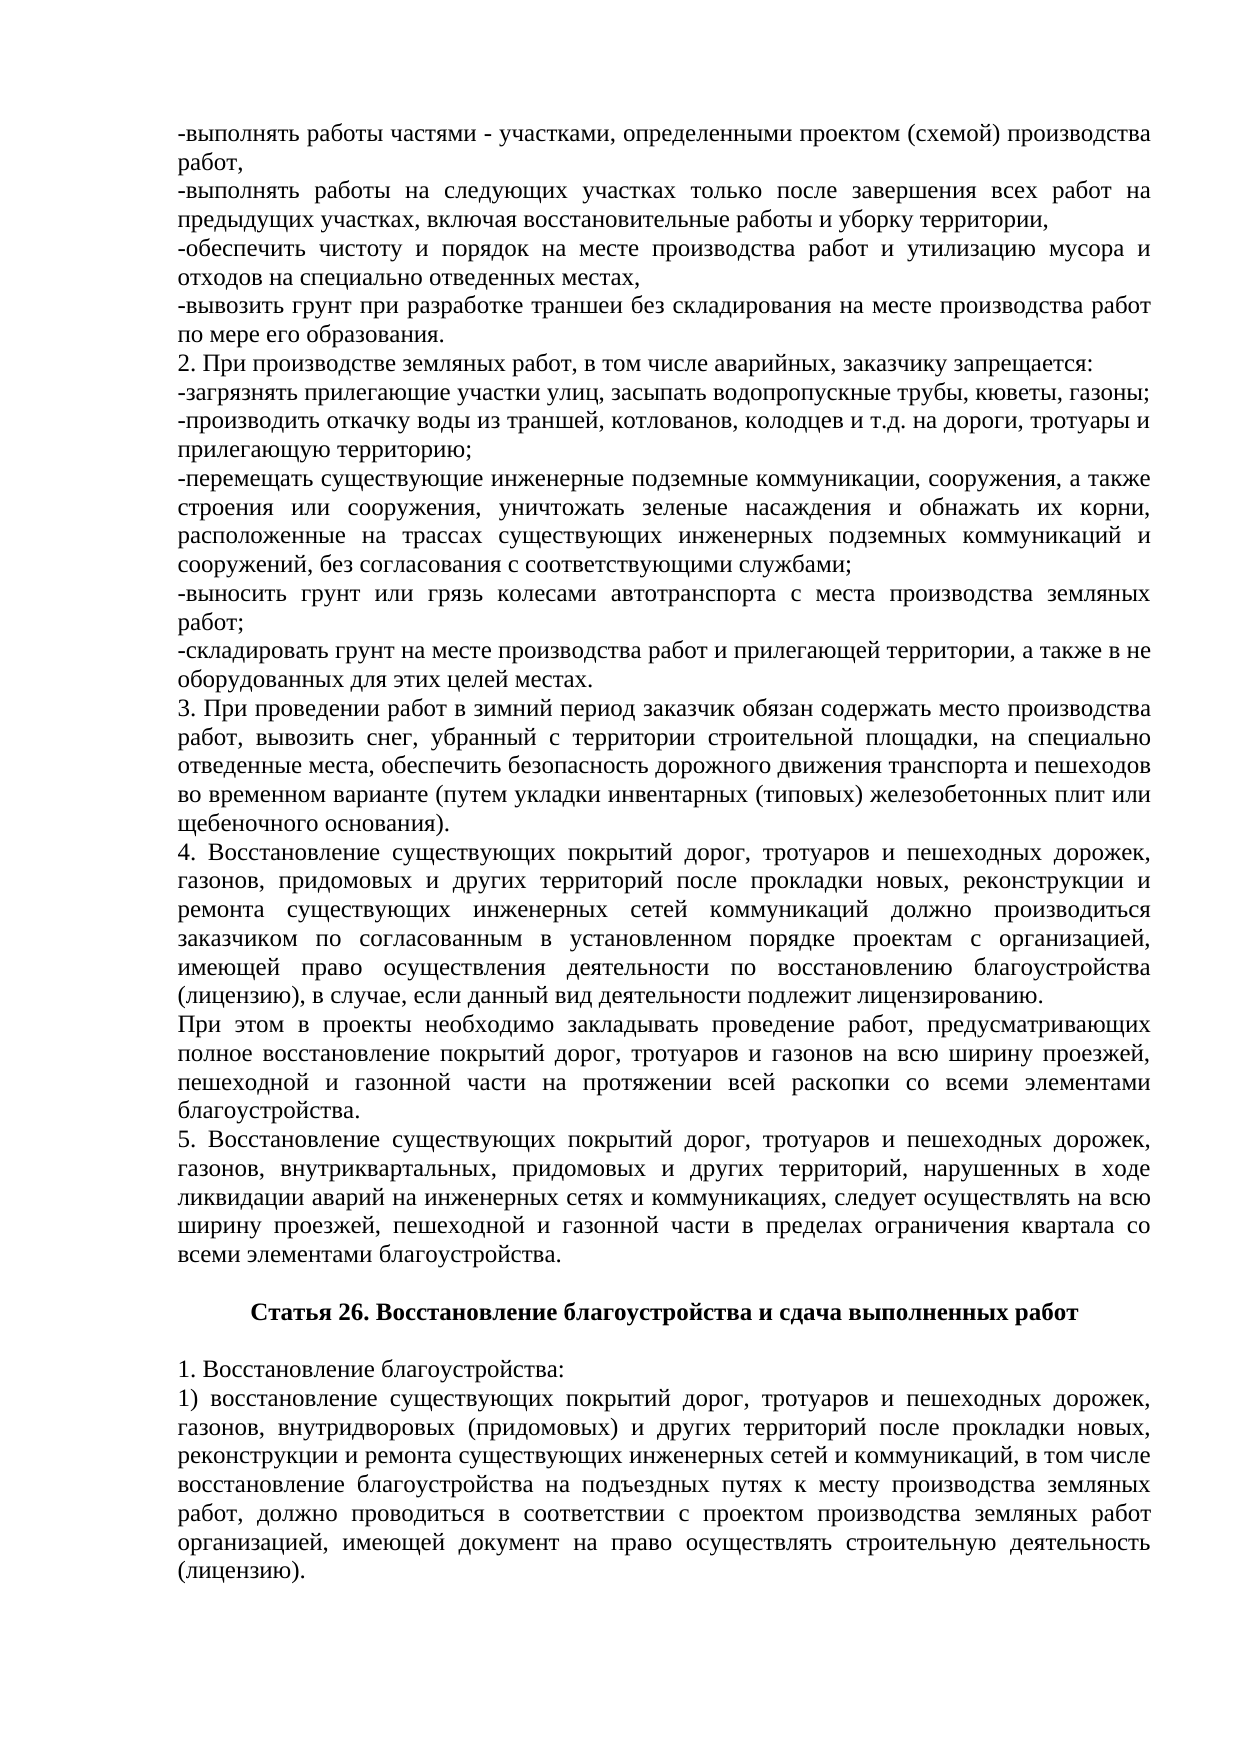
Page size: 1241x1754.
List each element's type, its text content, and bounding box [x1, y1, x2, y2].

text -выносить грунт или грязь колесами автотранспорта с места производства земляных работ; [177, 578, 1152, 636]
text -обеспечить чистоту и порядок на месте производства работ и утилизацию мусора и отходов на специально отведенных местах, [177, 233, 1152, 291]
text -загрязнять прилегающие участки улиц, засыпать водопропускные трубы, кюветы, газоны; [177, 377, 1152, 406]
text -вывозить грунт при разработке траншеи без складирования на месте производства работ по мере его образования. [177, 291, 1152, 348]
text 1) восстановление существующих покрытий дорог, тротуаров и пешеходных дорожек, газонов, внутридворовых (придомовых) и других территорий после прокладки новых, реконструкции и ремонта существующих инженерных сетей и коммуникаций, в том числе восстановление благоустройства на подъездных путях к месту производства земляных работ, должно проводиться в соответствии с проектом производства земляных работ организацией, имеющей документ на право осуществлять строительную деятельность (лицензию). [177, 1383, 1152, 1584]
text 1. Восстановление благоустройства: [177, 1354, 1152, 1383]
text При этом в проекты необходимо закладывать проведение работ, предусматривающих полное восстановление покрытий дорог, тротуаров и газонов на всю ширину проезжей, пешеходной и газонной части на протяжении всей раскопки со всеми элементами благоустройства. [177, 1009, 1152, 1124]
text -выполнять работы частями - участками, определенными проектом (схемой) производства работ, [177, 118, 1152, 176]
text -выполнять работы на следующих участках только после завершения всех работ на предыдущих участках, включая восстановительные работы и уборку территории, [177, 176, 1152, 233]
text Статья 26. Восстановление благоустройства и сдача выполненных работ [177, 1297, 1152, 1326]
text 5. Восстановление существующих покрытий дорог, тротуаров и пешеходных дорожек, газонов, внутриквартальных, придомовых и других территорий, нарушенных в ходе ликвидации аварий на инженерных сетях и коммуникациях, следует осуществлять на всю ширину проезжей, пешеходной и газонной части в пределах ограничения квартала со всеми элементами благоустройства. [177, 1124, 1152, 1268]
text -производить откачку воды из траншей, котлованов, колодцев и т.д. на дороги, тротуары и прилегающую территорию; [177, 406, 1152, 463]
text 3. При проведении работ в зимний период заказчик обязан содержать место производства работ, вывозить снег, убранный с территории строительной площадки, на специально отведенные места, обеспечить безопасность дорожного движения транспорта и пешеходов во временном варианте (путем укладки инвентарных (типовых) железобетонных плит или щебеночного основания). [177, 693, 1152, 837]
text -перемещать существующие инженерные подземные коммуникации, сооружения, а также строения или сооружения, уничтожать зеленые насаждения и обнажать их корни, расположенные на трассах существующих инженерных подземных коммуникаций и сооружений, без согласования с соответствующими службами; [177, 463, 1152, 578]
text -складировать грунт на месте производства работ и прилегающей территории, а также в не оборудованных для этих целей местах. [177, 636, 1152, 693]
text 4. Восстановление существующих покрытий дорог, тротуаров и пешеходных дорожек, газонов, придомовых и других территорий после прокладки новых, реконструкции и ремонта существующих инженерных сетей коммуникаций должно производиться заказчиком по согласованным в установленном порядке проектам с организацией, имеющей право осуществления деятельности по восстановлению благоустройства (лицензию), в случае, если данный вид деятельности подлежит лицензированию. [177, 837, 1152, 1009]
text 2. При производстве земляных работ, в том числе аварийных, заказчику запрещается: [177, 348, 1152, 377]
